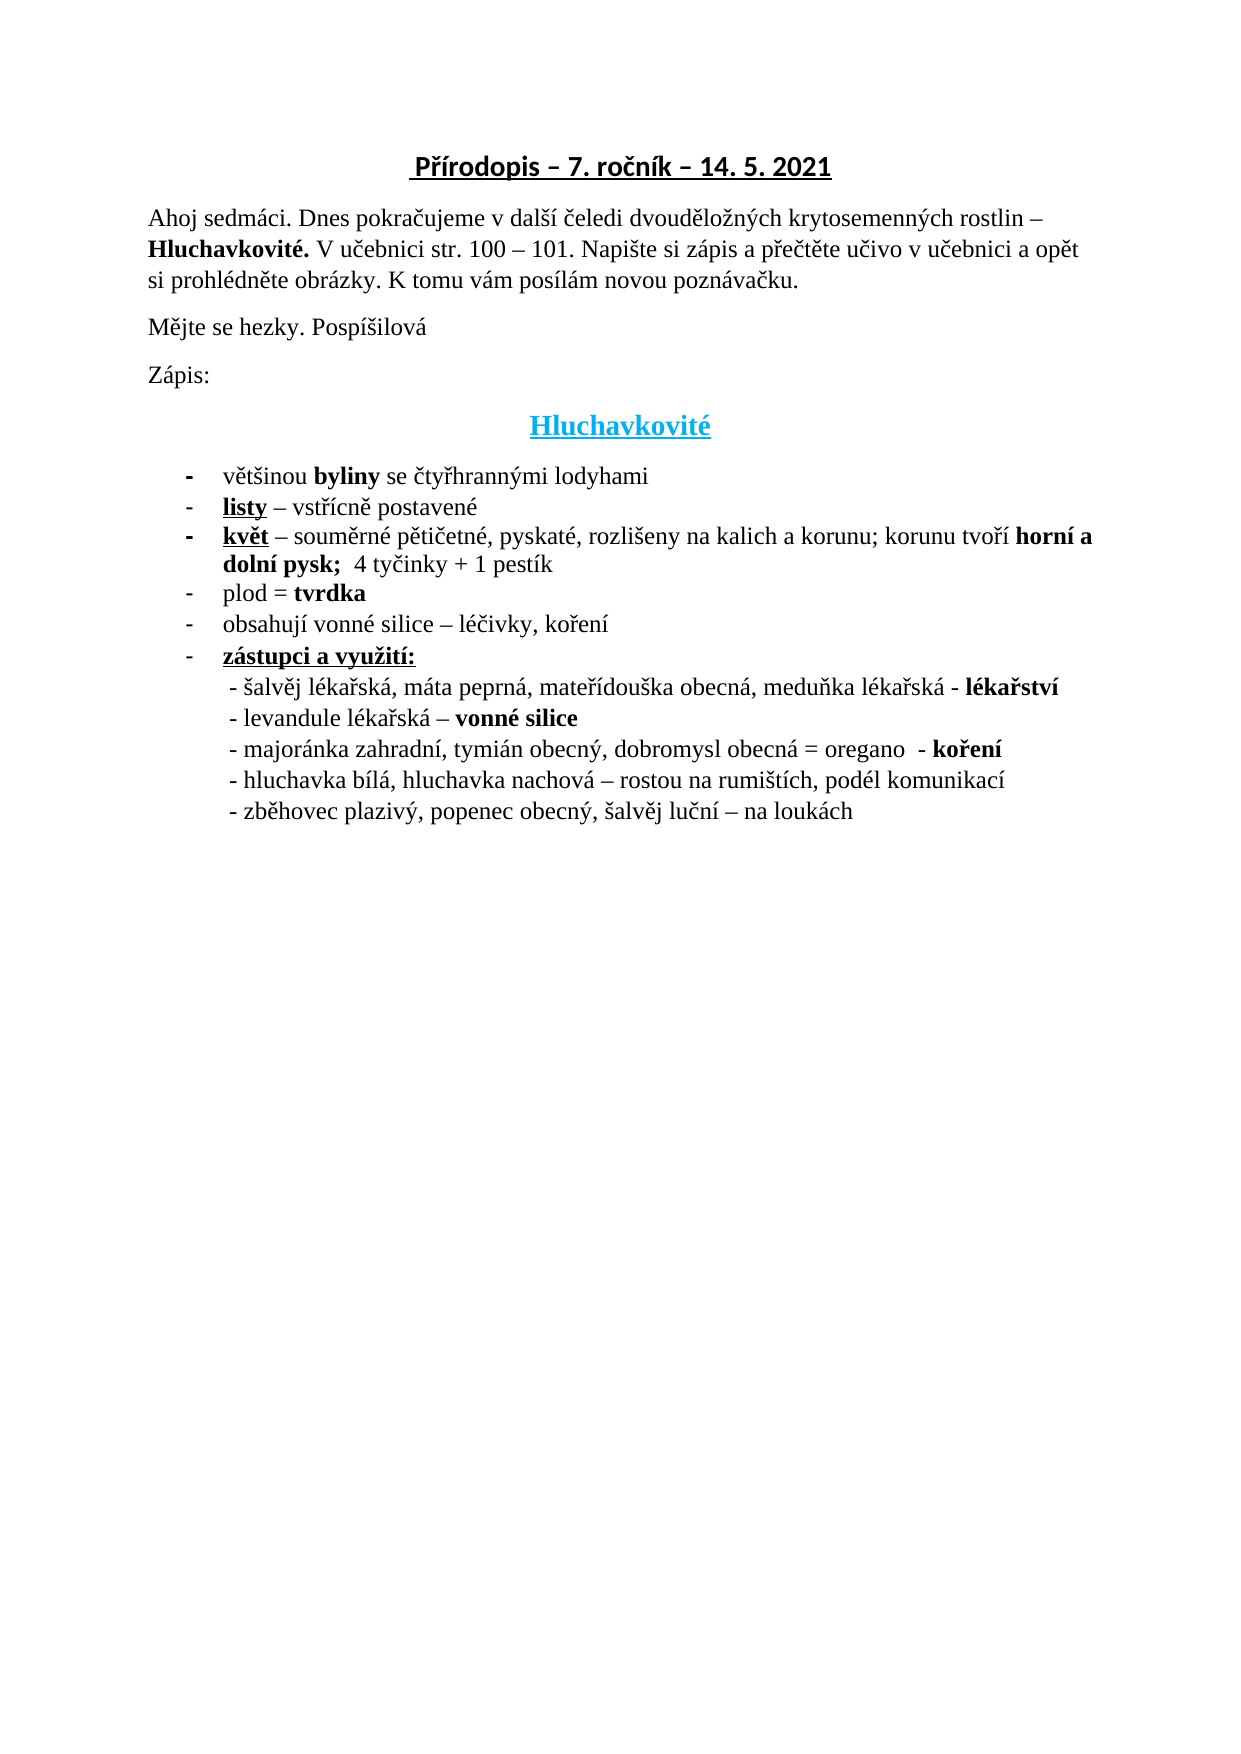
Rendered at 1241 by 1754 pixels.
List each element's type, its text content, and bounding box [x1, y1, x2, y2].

list plod = tvrdka [185, 578, 1093, 607]
list květ – souměrné pětičetné, pyskaté, rozlišeny na kalich a korunu; korunu tvoří horní a dolní pysk; 4 tyčinky + 1 pestík [185, 521, 1093, 578]
list - majoránka zahradní, tymián obecný, dobromysl obecná = oregano - koření [223, 734, 1093, 763]
list - levandule lékařská – vonné silice [223, 703, 1093, 732]
list listy – vstřícně postavené [185, 492, 1093, 521]
text Zápis: [148, 360, 1093, 389]
text Hluchavkovité [148, 408, 1093, 441]
list - šalvěj lékařská, máta peprná, mateřídouška obecná, meduňka lékařská - lékařství [223, 672, 1093, 701]
list obsahují vonné silice – léčivky, koření [185, 609, 1093, 638]
list - hluchavka bílá, hluchavka nachová – rostou na rumištích, podél komunikací [223, 765, 1093, 794]
text Mějte se hezky. Pospíšilová [148, 312, 1093, 341]
text Přírodopis – 7. ročník – 14. 5. 2021 [148, 148, 1093, 183]
list - zběhovec plazivý, popenec obecný, šalvěj luční – na loukách [223, 796, 1093, 825]
list zástupci a využití: [185, 641, 1093, 669]
list většinou byliny se čtyřhrannými lodyhami [185, 461, 1093, 489]
text Ahoj sedmáci. Dnes pokračujeme v další čeledi dvouděložných krytosemenných rostlin – Hluchavkovité. V učebnici str. 100 – 101. Napište si zápis a přečtěte učivo v učebnici a opět si prohlédněte obrázky. K tomu vám posílám novou poznávačku. [148, 203, 1093, 293]
